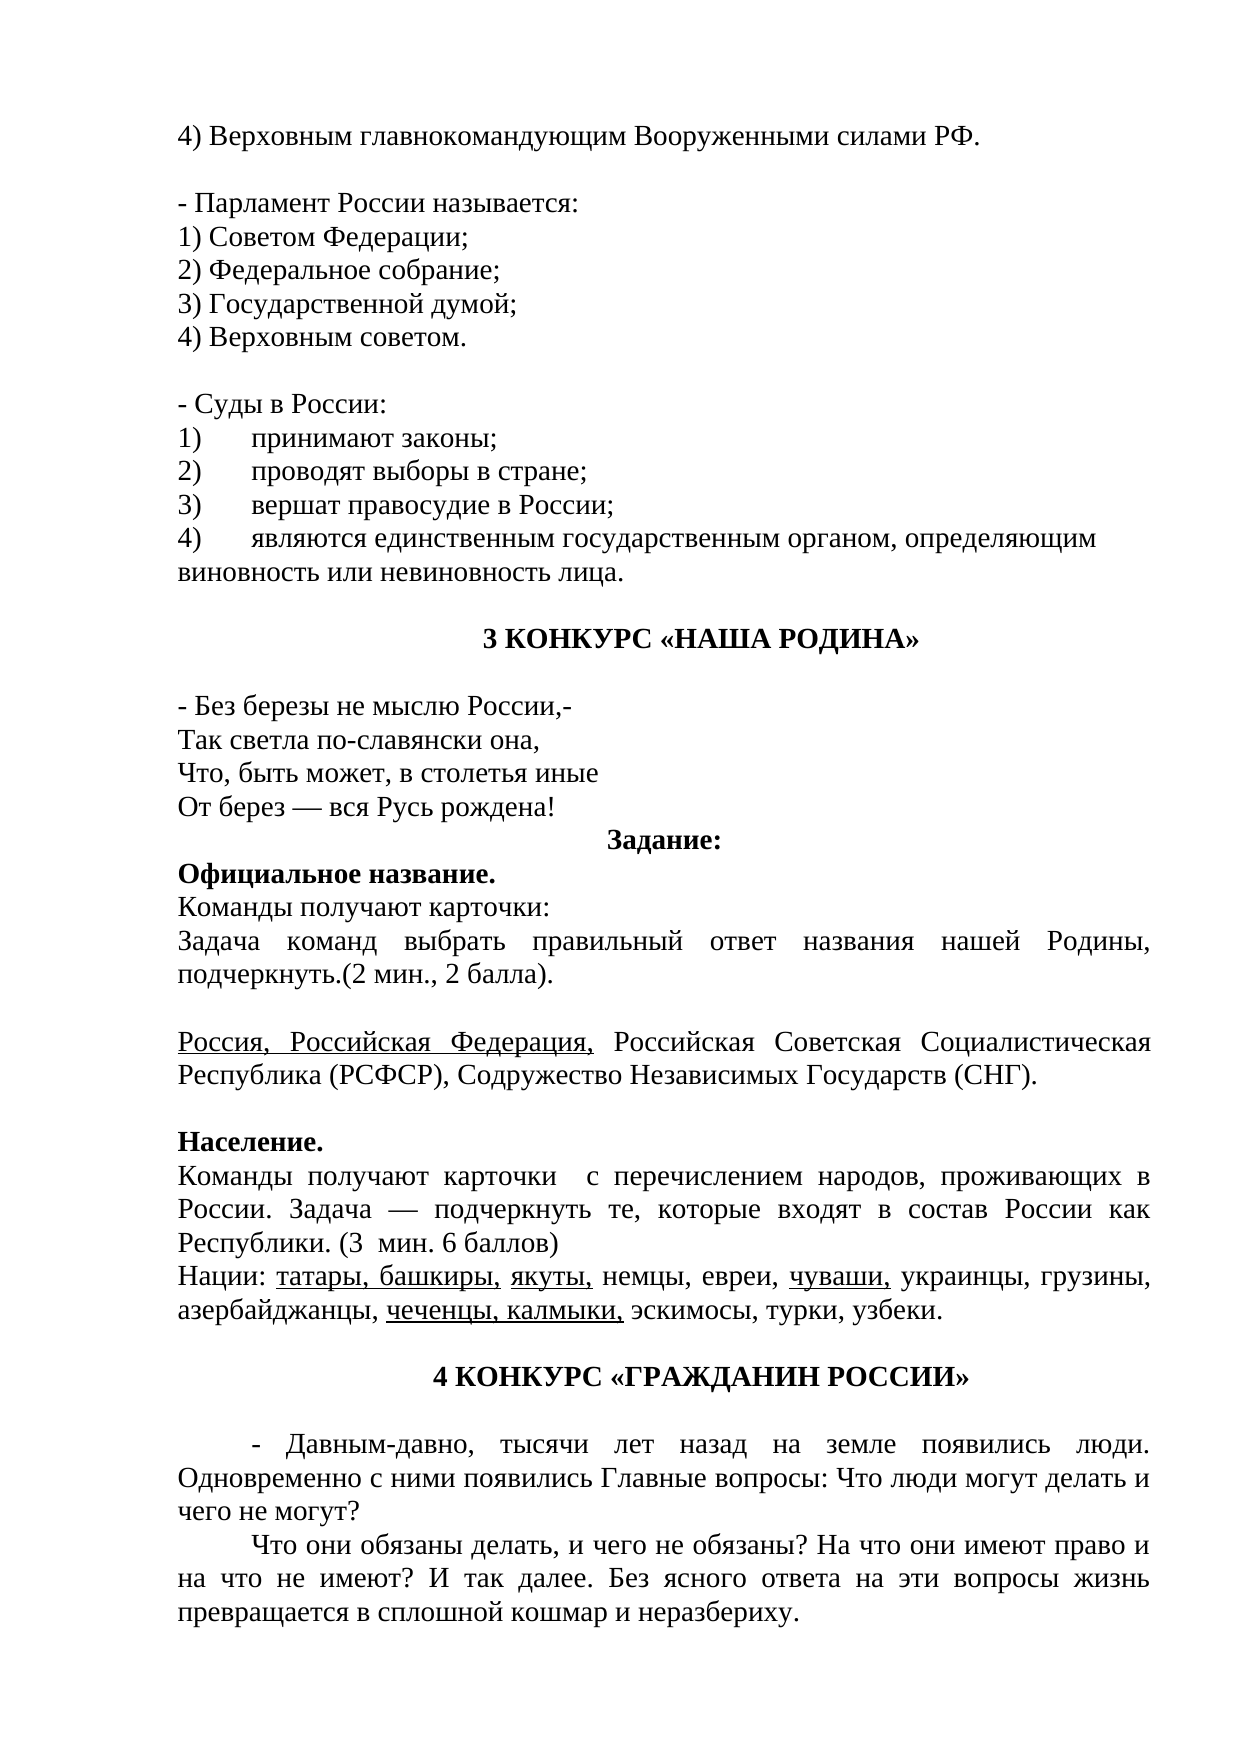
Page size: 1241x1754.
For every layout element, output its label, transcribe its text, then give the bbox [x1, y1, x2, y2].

list принимают законы; [177, 420, 1152, 453]
text Россия, Российская Федерация, Российская Советская Социалистическая Республика (РСФСР), Содружество Независимых Государств (СНГ). [177, 1024, 1152, 1091]
text Задание: [177, 822, 1152, 856]
text 3) Государственной думой; [177, 286, 1152, 319]
text 4) Верховным главнокомандующим Вооруженными силами РФ. [177, 118, 1152, 152]
text Что они обязаны делать, и чего не обязаны? На что они имеют право и на что не имеют? И так далее. Без ясного ответа на эти вопросы жизнь превращается в сплошной кошмар и неразбериху. [177, 1527, 1152, 1627]
text Что, быть может, в столетья иные [177, 755, 1152, 789]
text Задача команд выбрать правильный ответ названия нашей Родины, подчеркнуть.(2 мин., 2 балла). [177, 923, 1152, 990]
text 4) Верховным советом. [177, 319, 1152, 353]
text 3 КОНКУРС «НАША РОДИНА» [177, 621, 1152, 655]
text Команды получают карточки с перечислением народов, проживающих в России. Задача — подчеркнуть те, которые входят в состав России как Республики. (3 мин. 6 баллов) [177, 1158, 1152, 1258]
text - Без березы не мыслю России,- [177, 688, 1152, 722]
text 2) Федеральное собрание; [177, 252, 1152, 286]
text Так светла по-славянски она, [177, 722, 1152, 755]
text - Парламент России называется: [177, 185, 1152, 219]
list вершат правосудие в России; [177, 487, 1152, 521]
text 1) Советом Федерации; [177, 219, 1152, 252]
list проводят выборы в стране; [177, 453, 1152, 487]
text - Давным-давно, тысячи лет назад на земле появились люди. Одновременно с ними появились Главные вопросы: Что люди могут делать и чего не могут? [177, 1426, 1152, 1527]
text - Суды в России: [177, 386, 1152, 420]
text 4 КОНКУРС «ГРАЖДАНИН РОССИИ» [177, 1359, 1152, 1393]
list являются единственным государственным органом, определяющим виновность или невиновность лица. [177, 521, 1152, 588]
text Команды получают карточки: [177, 889, 1152, 923]
text Население. [177, 1124, 1152, 1158]
text Официальное название. [177, 856, 1152, 889]
text От берез — вся Русь рождена! [177, 789, 1152, 822]
text Нации: татары, башкиры, якуты, немцы, евреи, чуваши, украинцы, грузины, азербайджанцы, чеченцы, калмыки, эскимосы, турки, узбеки. [177, 1258, 1152, 1326]
